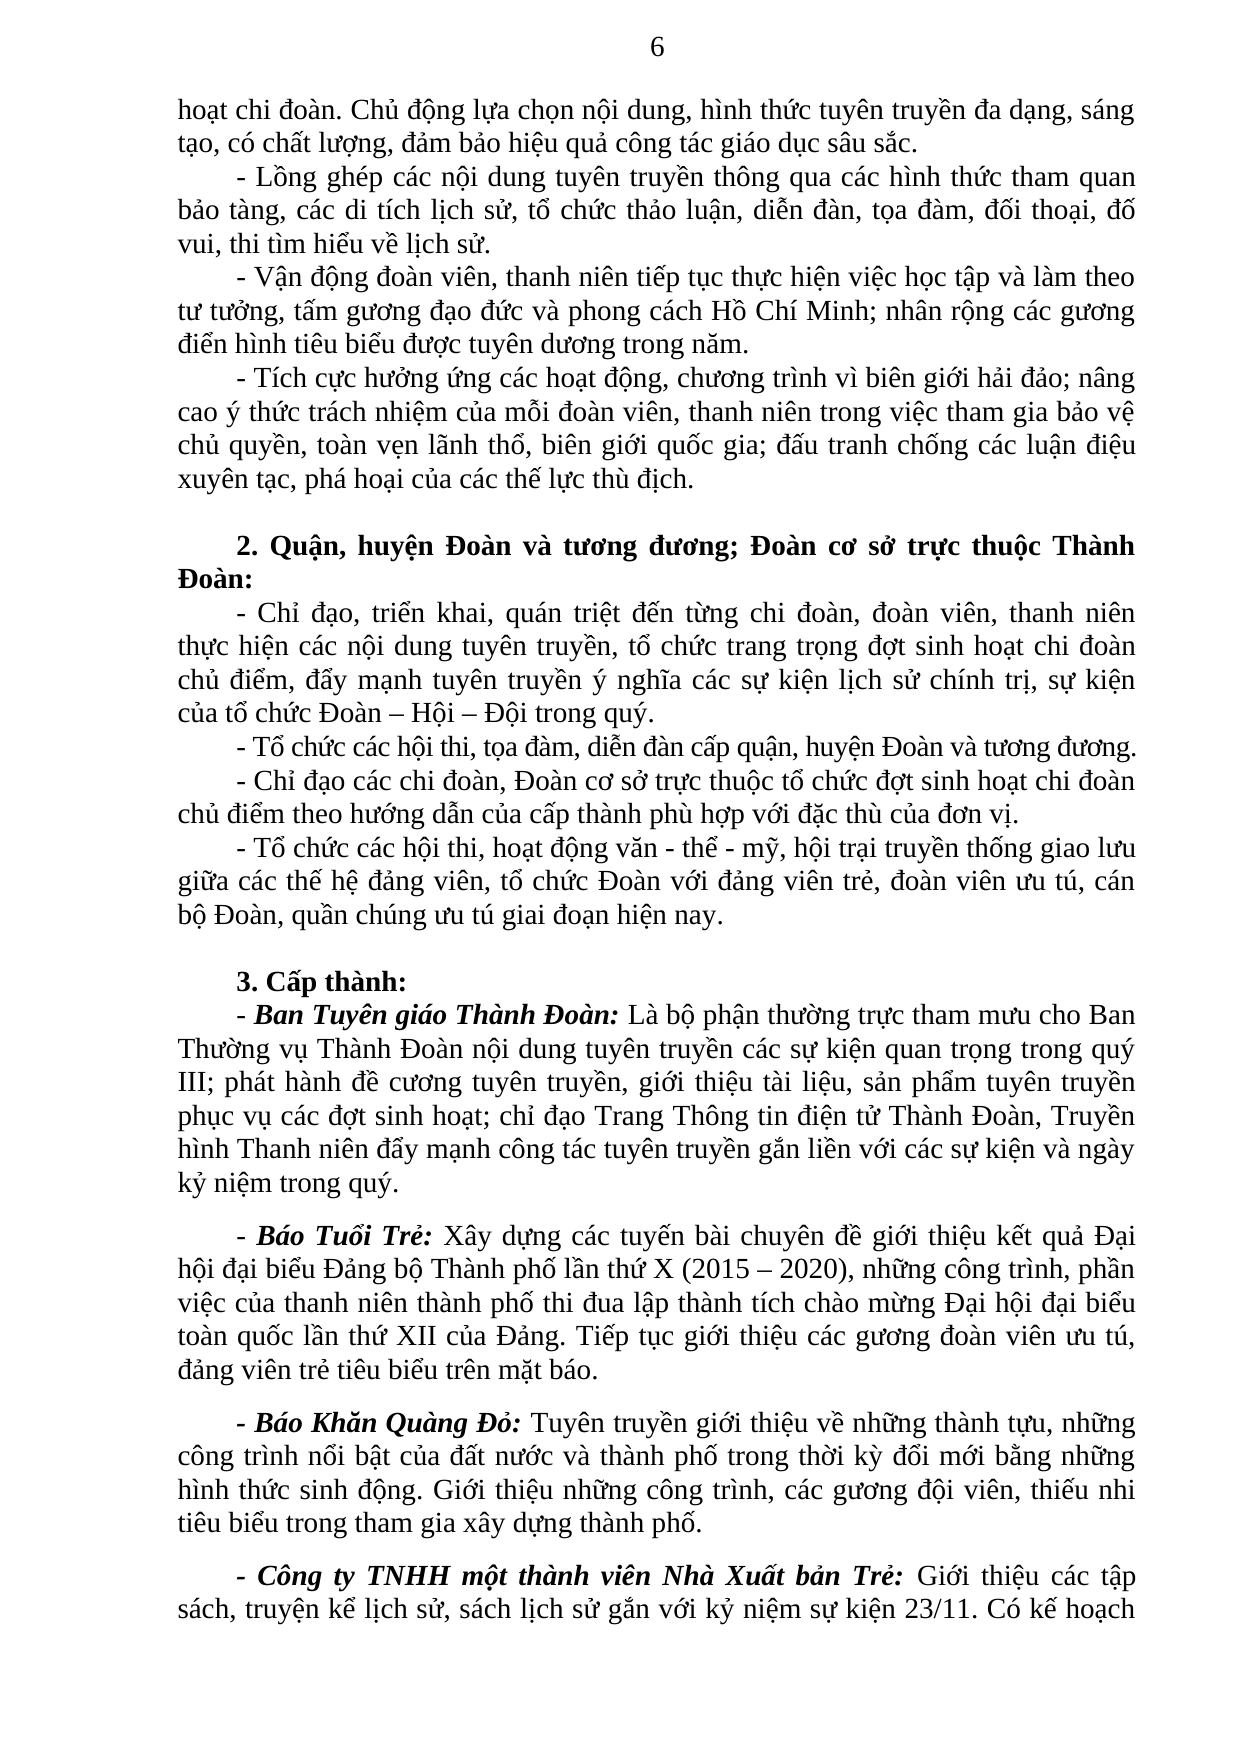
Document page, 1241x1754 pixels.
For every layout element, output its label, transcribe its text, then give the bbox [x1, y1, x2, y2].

text 2. Quận, huyện Đoàn và tương đương; Đoàn cơ sở trực thuộc Thành Đoàn: [177, 528, 1137, 595]
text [177, 92, 1137, 159]
text - Tổ chức các hội thi, tọa đàm, diễn đàn cấp quận, huyện Đoàn và tương đương. [177, 729, 1137, 763]
text - Chỉ đạo, triển khai, quán triệt đến từng chi đoàn, đoàn viên, thanh niên thực hiện các nội dung tuyên truyền, tổ chức trang trọng đợt sinh hoạt chi đoàn chủ điểm, đẩy mạnh tuyên truyền ý nghĩa các sự kiện lịch sử chính trị, sự kiện của tổ chức Đoàn – Hội – Đội trong quý. [177, 595, 1137, 729]
text - Chỉ đạo các chi đoàn, Đoàn cơ sở trực thuộc tổ chức đợt sinh hoạt chi đoàn chủ điểm theo hướng dẫn của cấp thành phù hợp với đặc thù của đơn vị. [177, 763, 1137, 830]
text - Vận động đoàn viên, thanh niên tiếp tục thực hiện việc học tập và làm theo tư tưởng, tấm gương đạo đức và phong cách Hồ Chí Minh; nhân rộng các gương điển hình tiêu biểu được tuyên dương trong năm. [177, 259, 1137, 360]
text - Tổ chức các hội thi, hoạt động văn - thể - mỹ, hội trại truyền thống giao lưu giữa các thế hệ đảng viên, tổ chức Đoàn với đảng viên trẻ, đoàn viên ưu tú, cán bộ Đoàn, quần chúng ưu tú giai đoạn hiện nay. [177, 830, 1137, 930]
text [177, 1558, 1137, 1625]
text - Báo Tuổi Trẻ: Xây dựng các tuyến bài chuyên đề giới thiệu kết quả Đại hội đại biểu Đảng bộ Thành phố lần thứ X (2015 – 2020), những công trình, phần việc của thanh niên thành phố thi đua lập thành tích chào mừng Đại hội đại biểu toàn quốc lần thứ XII của Đảng. Tiếp tục giới thiệu các gương đoàn viên ưu tú, đảng viên trẻ tiêu biểu trên mặt báo. [177, 1218, 1137, 1386]
text - Tích cực hưởng ứng các hoạt động, chương trình vì biên giới hải đảo; nâng cao ý thức trách nhiệm của mỗi đoàn viên, thanh niên trong việc tham gia bảo vệ chủ quyền, toàn vẹn lãnh thổ, biên giới quốc gia; đấu tranh chống các luận điệu xuyên tạc, phá hoại của các thế lực thù địch. [177, 360, 1137, 494]
text - Báo Khăn Quàng Đỏ: Tuyên truyền giới thiệu về những thành tựu, những công trình nổi bật của đất nước và thành phố trong thời kỳ đổi mới bằng những hình thức sinh động. Giới thiệu những công trình, các gương đội viên, thiếu nhi tiêu biểu trong tham gia xây dựng thành phố. [177, 1405, 1137, 1539]
text - Ban Tuyên giáo Thành Đoàn: Là bộ phận thường trực tham mưu cho Ban Thường vụ Thành Đoàn nội dung tuyên truyền các sự kiện quan trọng trong quý III; phát hành đề cương tuyên truyền, giới thiệu tài liệu, sản phẩm tuyên truyền phục vụ các đợt sinh hoạt; chỉ đạo Trang Thông tin điện tử Thành Đoàn, Truyền hình Thanh niên đẩy mạnh công tác tuyên truyền gắn liền với các sự kiện và ngày kỷ niệm trong quý. [177, 997, 1137, 1199]
text 3. Cấp thành: [177, 964, 1137, 997]
text - Lồng ghép các nội dung tuyên truyền thông qua các hình thức tham quan bảo tàng, các di tích lịch sử, tổ chức thảo luận, diễn đàn, tọa đàm, đối thoại, đố vui, thi tìm hiểu về lịch sử. [177, 159, 1137, 259]
